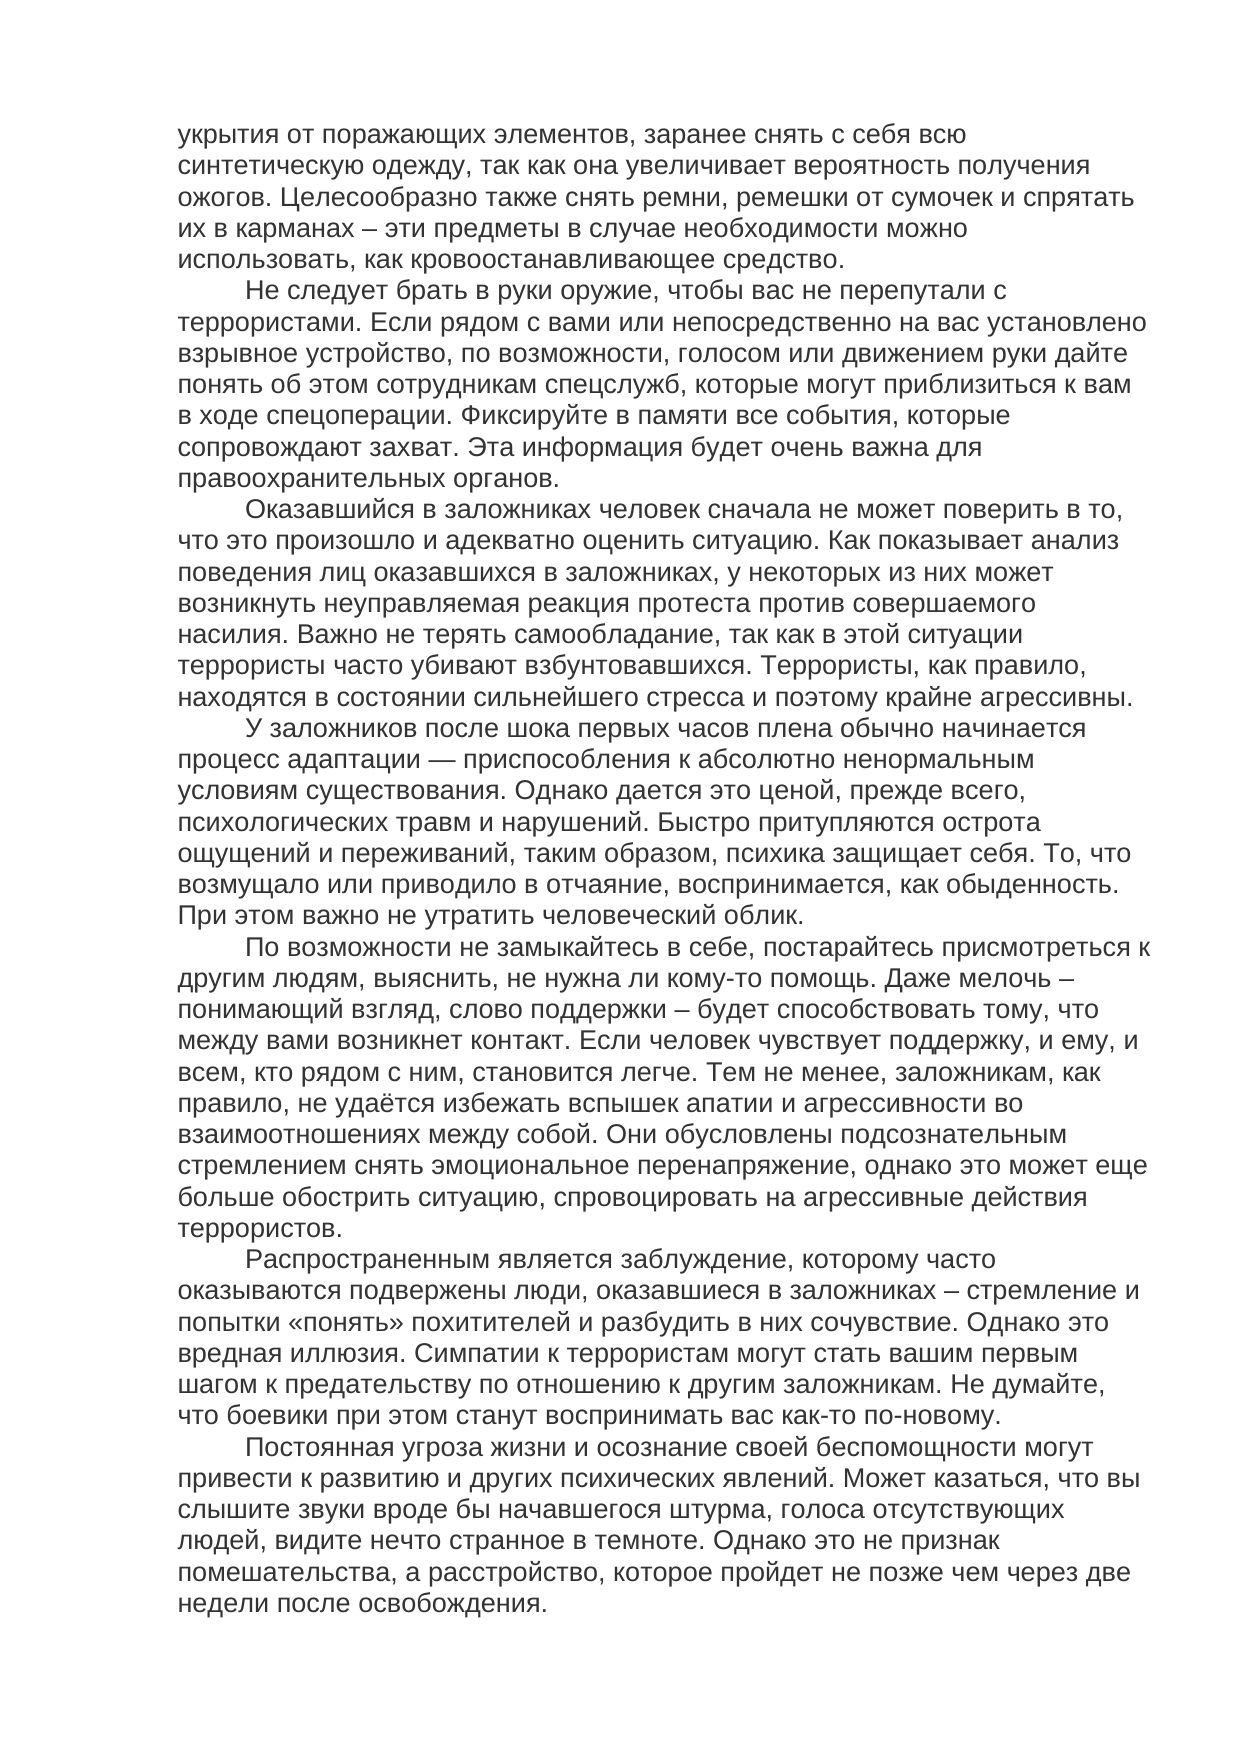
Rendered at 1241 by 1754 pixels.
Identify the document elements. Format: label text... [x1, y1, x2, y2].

text Распространенным является заблуждение, которому часто оказываются подвержены люди, оказавшиеся в заложниках – стремление и попытки «понять» похитителей и разбудить в них сочувствие. Однако это вредная иллюзия. Симпатии к террористам могут стать вашим первым шагом к предательству по отношению к другим заложникам. Не думайте, что боевики при этом станут воспринимать вас как-то по-новому. [177, 1243, 1152, 1431]
text По возможности не замыкайтесь в себе, постарайтесь присмотреться к другим людям, выяснить, не нужна ли кому-то помощь. Даже мелочь – понимающий взгляд, слово поддержки – будет способствовать тому, что между вами возникнет контакт. Если человек чувствует поддержку, и ему, и всем, кто рядом с ним, становится легче. Тем не менее, заложникам, как правило, не удаётся избежать вспышек апатии и агрессивности во взаимоотношениях между собой. Они обусловлены подсознательным стремлением снять эмоциональное перенапряжение, однако это может еще больше обострить ситуацию, спровоцировать на агрессивные действия террористов. [177, 931, 1152, 1243]
text Не следует брать в руки оружие, чтобы вас не перепутали с террористами. Если рядом с вами или непосредственно на вас установлено взрывное устройство, по возможности, голосом или движением руки дайте понять об этом сотрудникам спецслужб, которые могут приблизиться к вам в ходе спецоперации. Фиксируйте в памяти все события, которые сопровождают захват. Эта информация будет очень важна для правоохранительных органов. [177, 274, 1152, 493]
text Постоянная угроза жизни и осознание своей беспомощности могут привести к развитию и других психических явлений. Может казаться, что вы слышите звуки вроде бы начавшегося штурма, голоса отсутствующих людей, видите нечто странное в темноте. Однако это не признак помешательства, а расстройство, которое пройдет не позже чем через две недели после освобождения. [177, 1431, 1152, 1618]
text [177, 118, 1152, 274]
text Оказавшийся в заложниках человек сначала не может поверить в то, что это произошло и адекватно оценить ситуацию. Как показывает анализ поведения лиц оказавшихся в заложниках, у некоторых из них может возникнуть неуправляемая реакция протеста против совершаемого насилия. Важно не терять самообладание, так как в этой ситуации террористы часто убивают взбунтовавшихся. Террористы, как правило, находятся в состоянии сильнейшего стресса и поэтому крайне агрессивны. [177, 493, 1152, 712]
text У заложников после шока первых часов плена обычно начинается процесс адаптации — приспособления к абсолютно ненормальным условиям существования. Однако дается это ценой, прежде всего, психологических травм и нарушений. Быстро притупляются острота ощущений и переживаний, таким образом, психика защищает себя. То, что возмущало или приводило в отчаяние, воспринимается, как обыденность. При этом важно не утратить человеческий облик. [177, 712, 1152, 931]
